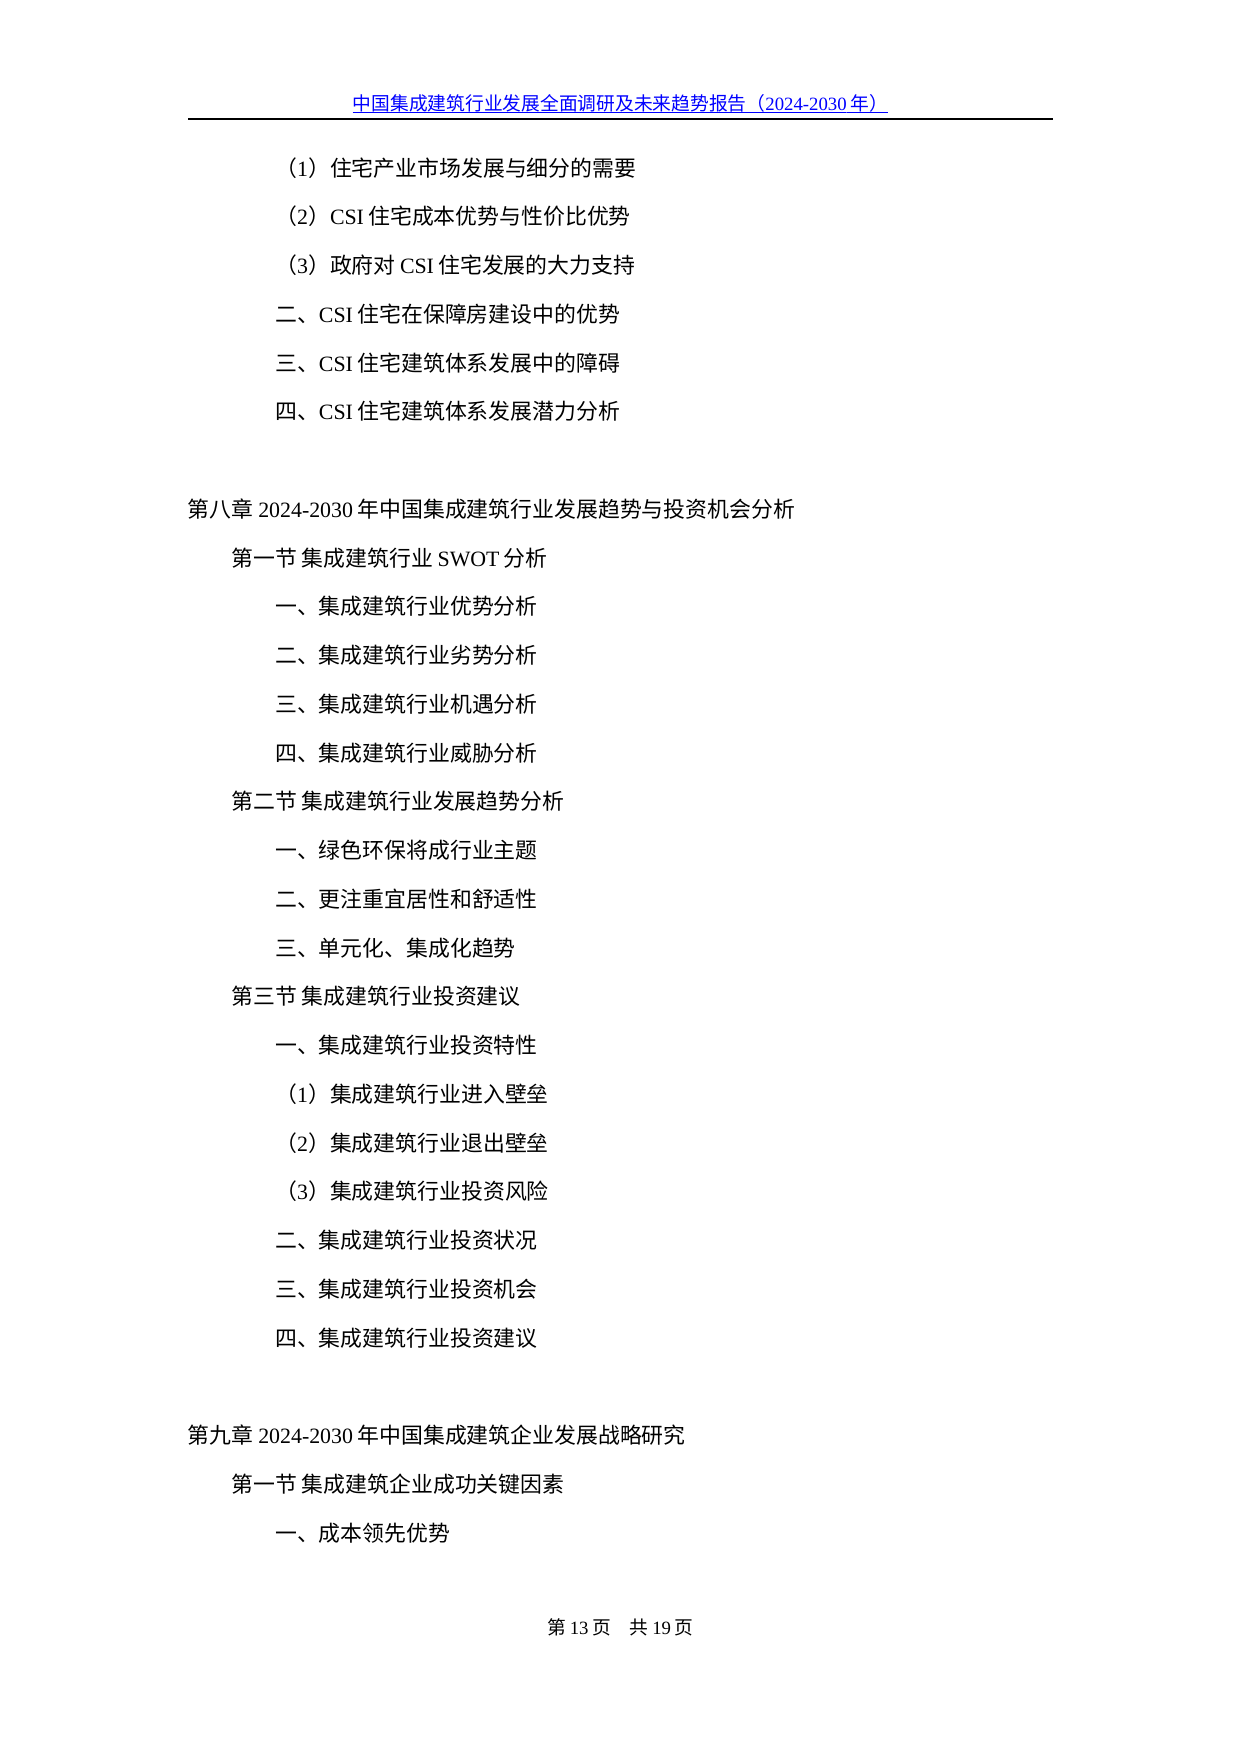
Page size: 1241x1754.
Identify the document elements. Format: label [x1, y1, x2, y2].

text [187, 150, 1053, 1548]
